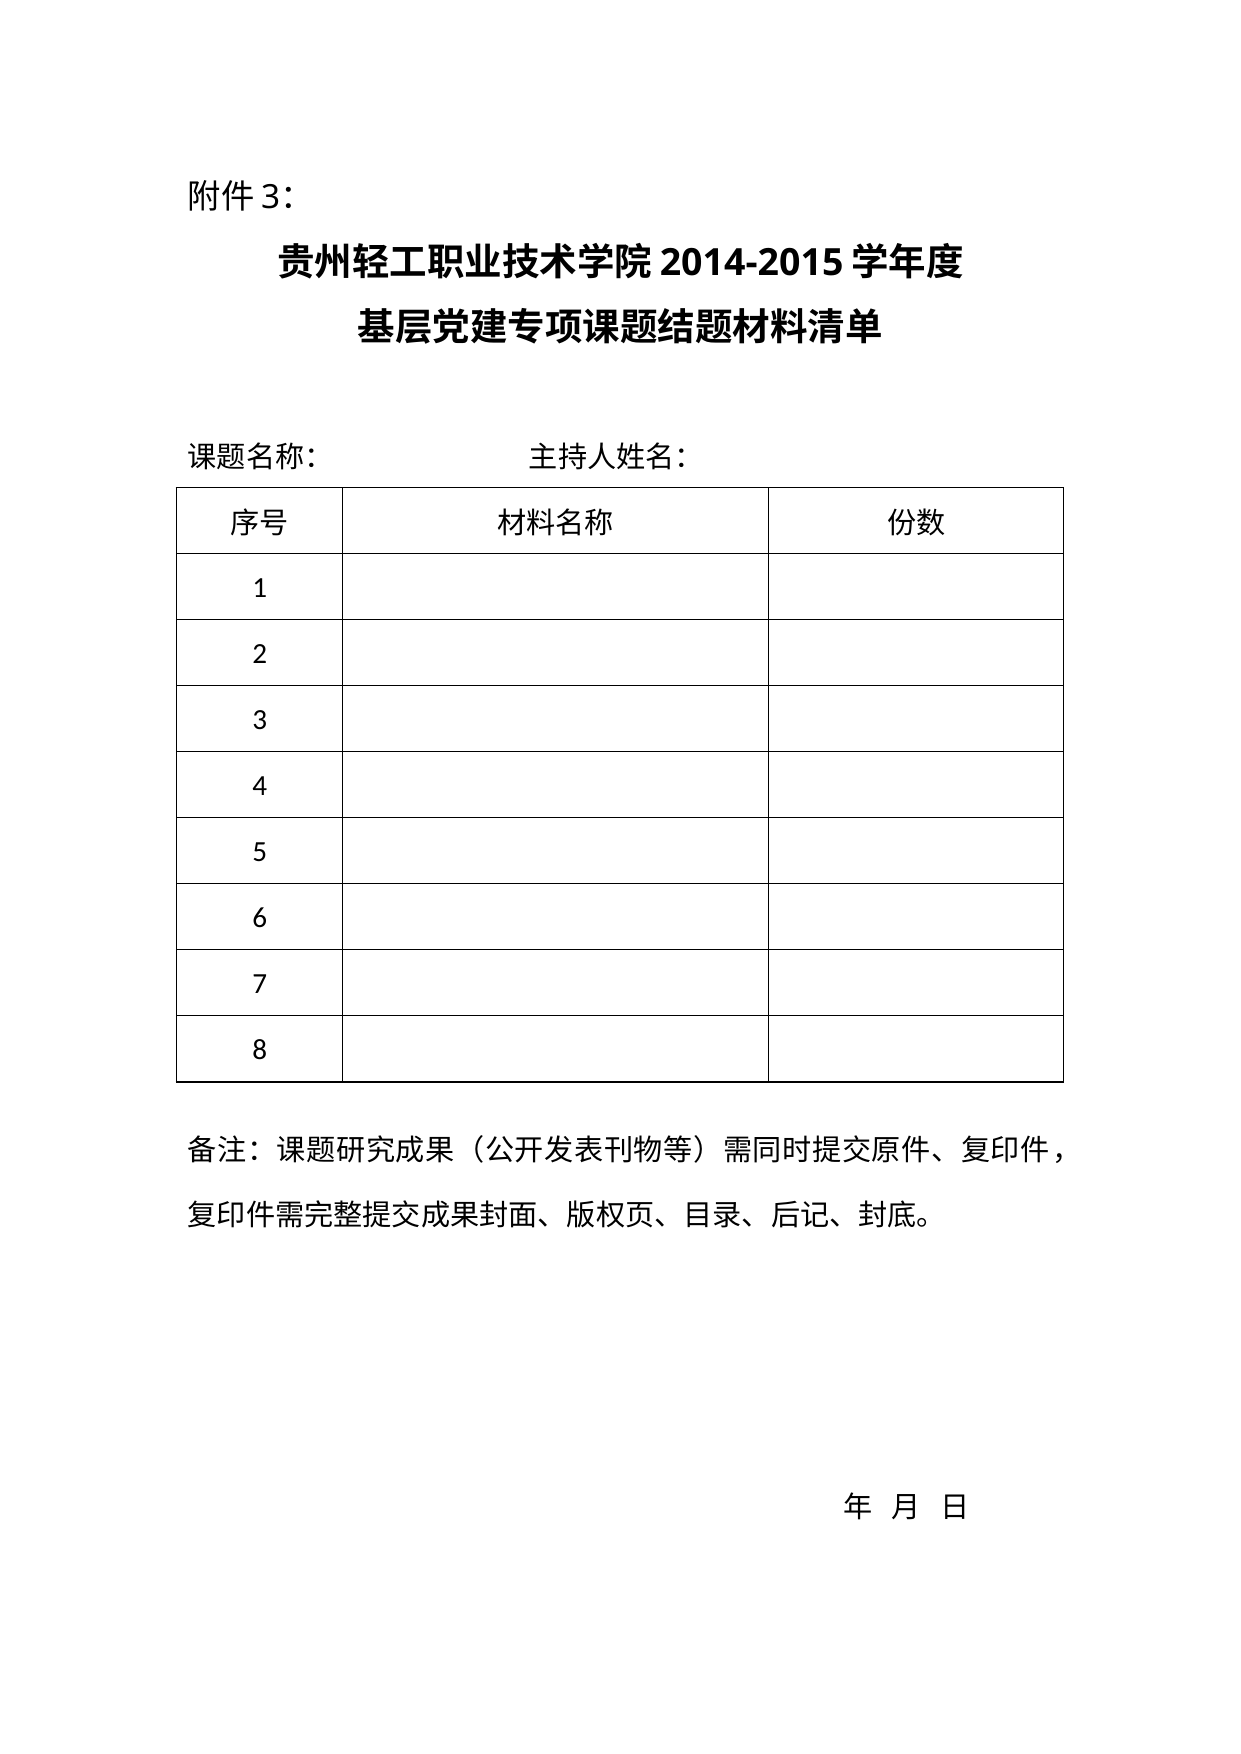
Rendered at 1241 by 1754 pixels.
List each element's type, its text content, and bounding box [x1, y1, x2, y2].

table_cell 8 [177, 1016, 342, 1081]
table_cell 2 [177, 620, 342, 685]
table_cell 4 [177, 752, 342, 817]
table_cell [769, 1016, 1063, 1081]
table_cell [343, 554, 768, 619]
table_cell [769, 884, 1063, 949]
table_cell [343, 884, 768, 949]
table_cell [343, 1016, 768, 1081]
table_cell [769, 752, 1063, 817]
table_cell [343, 686, 768, 751]
table_cell [343, 950, 768, 1015]
table_cell 1 [177, 554, 342, 619]
text 年 月 日 [187, 1472, 1053, 1537]
table_cell [769, 620, 1063, 685]
table_header 份数 [769, 488, 1063, 553]
table_cell [343, 752, 768, 817]
table_cell [769, 950, 1063, 1015]
table_header 序号 [177, 488, 342, 553]
table_cell 5 [177, 818, 342, 883]
text 备注：课题研究成果（公开发表刊物等）需同时提交原件、复印件，复印件需完整提交成果封面、版权页、目录、后记、封底。 [187, 1115, 1053, 1245]
table_cell [343, 620, 768, 685]
table_cell [769, 818, 1063, 883]
table_cell 6 [177, 884, 342, 949]
table_cell [343, 818, 768, 883]
text 基层党建专项课题结题材料清单 [187, 292, 1053, 357]
text 课题名称： 主持人姓名： [187, 422, 1053, 487]
table_cell 3 [177, 686, 342, 751]
table_header 材料名称 [343, 488, 768, 553]
text 附件3： [187, 162, 1053, 227]
table_cell [769, 554, 1063, 619]
text 贵州轻工职业技术学院2014-2015学年度 [187, 227, 1053, 292]
table_cell [769, 686, 1063, 751]
table_cell 7 [177, 950, 342, 1015]
